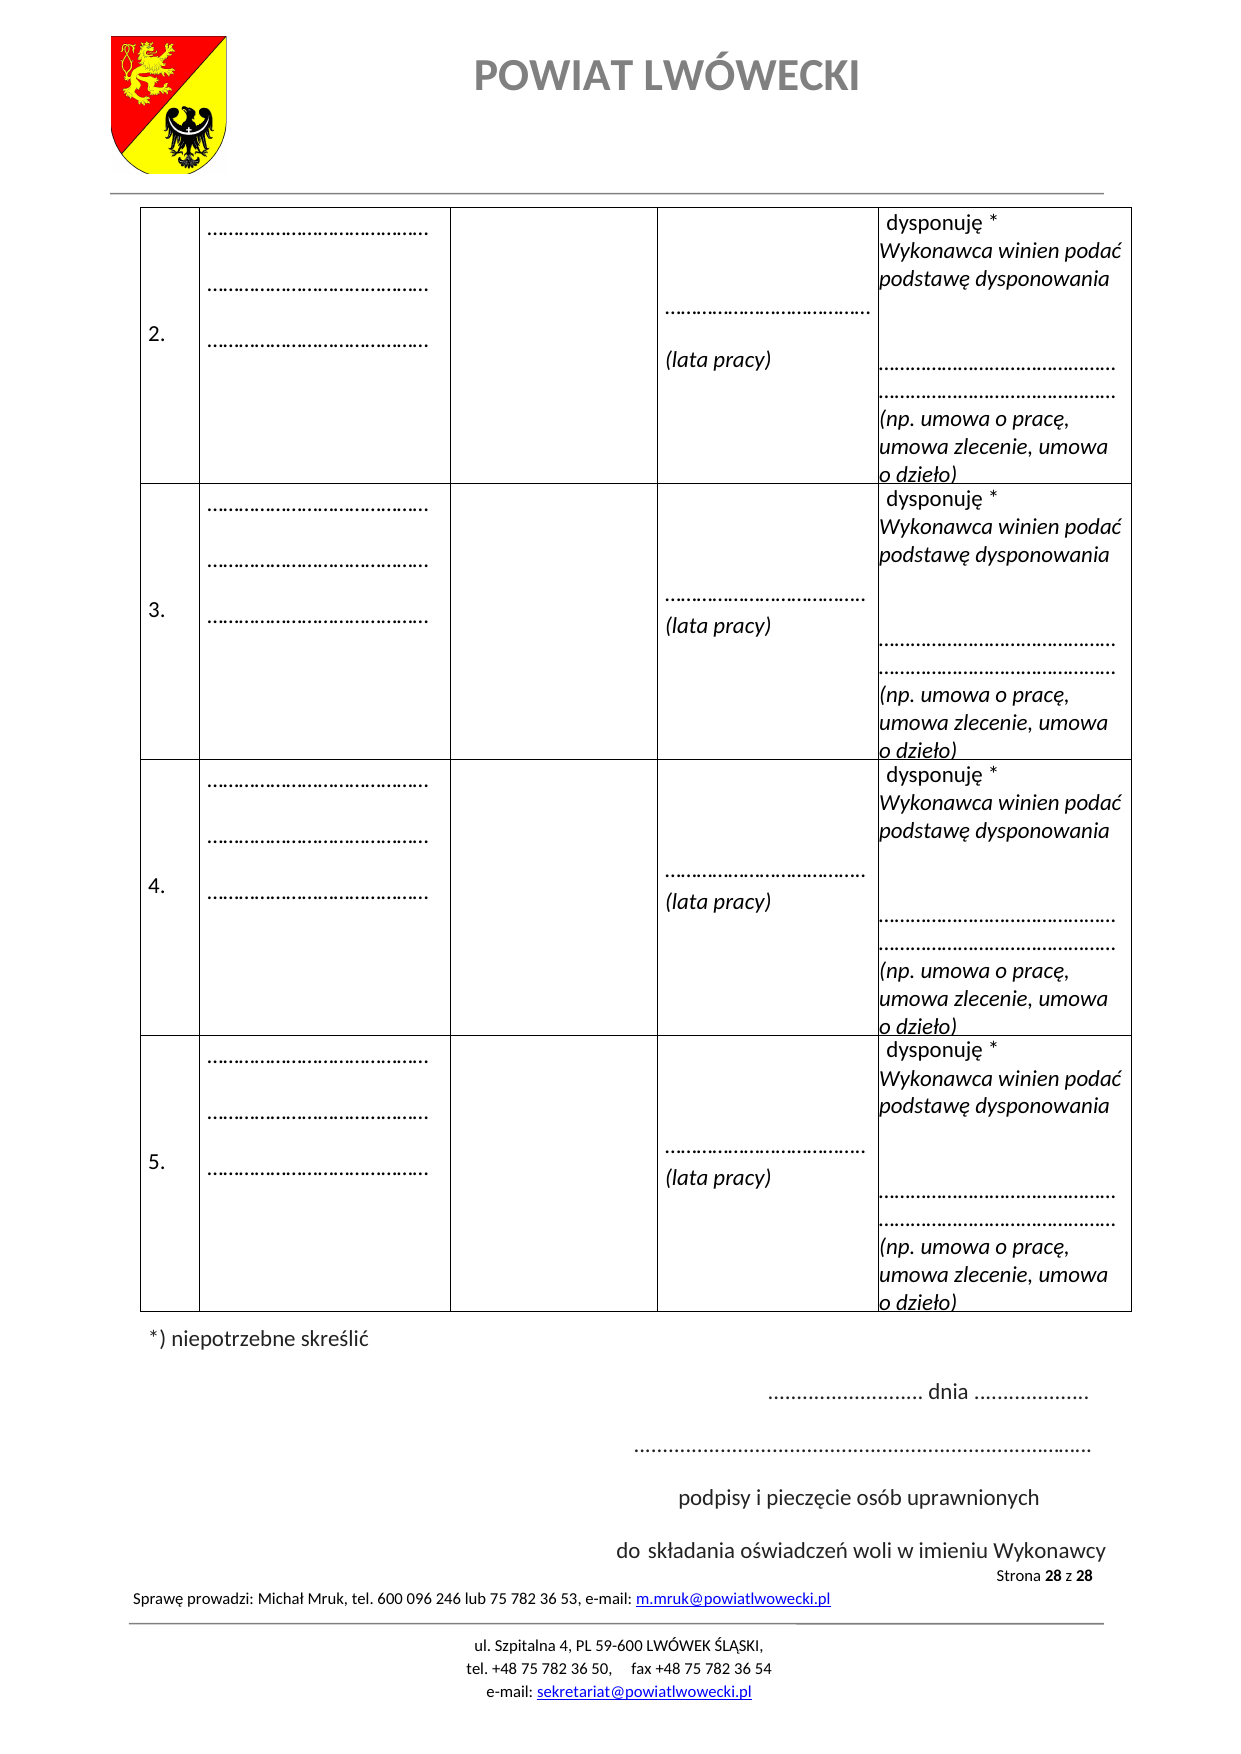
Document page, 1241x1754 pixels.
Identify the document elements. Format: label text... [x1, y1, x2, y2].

table_cell [451, 484, 657, 759]
table_cell [451, 760, 657, 1034]
table_cell 2. [141, 208, 199, 483]
table_cell 5. [141, 1036, 199, 1311]
text *) niepotrzebne skreślić [148, 1324, 1093, 1352]
table_cell [451, 1036, 657, 1311]
table_cell dysponuję * Wykonawca winien podać podstawę dysponowania ……………………………………………………………………………… (np. umowa o pracę, umowa zlecenie, umowa o dzieło) [879, 760, 1131, 1034]
text ........................... dnia .................... [148, 1377, 1093, 1405]
text do składania oświadczeń woli w imieniu Wykonawcy [148, 1536, 1119, 1564]
table_cell dysponuję * Wykonawca winien podać podstawę dysponowania ……………………………………………………………………………… (np. umowa o pracę, umowa zlecenie, umowa o dzieło) [879, 208, 1131, 483]
table_cell dysponuję * Wykonawca winien podać podstawę dysponowania ……………………………………………………………………………… (np. umowa o pracę, umowa zlecenie, umowa o dzieło) [879, 1036, 1131, 1311]
table_cell dysponuję * Wykonawca winien podać podstawę dysponowania ……………………………………………………………………………… (np. umowa o pracę, umowa zlecenie, umowa o dzieło) [879, 484, 1131, 759]
table_cell ………………………………..(lata pracy) [658, 760, 878, 1034]
text podpisy i pieczęcie osób uprawnionych [148, 1483, 1093, 1511]
table_cell 3. [141, 484, 199, 759]
table_cell ………………………………..(lata pracy) [658, 1036, 878, 1311]
table_cell ……………………………………………………………………………………………………………… [200, 760, 450, 1034]
table_cell ………………………………..(lata pracy) [658, 484, 878, 759]
table_cell 4. [141, 760, 199, 1034]
text .......................................................................……... [148, 1430, 1093, 1458]
table_cell ………………………………… (lata pracy) [658, 208, 878, 483]
table_cell ……………………………………………………………………………………………………………… [200, 1036, 450, 1311]
table_cell ……………………………………………………………………………………………………………… [200, 484, 450, 759]
table_cell [451, 208, 657, 483]
picture [111, 36, 227, 174]
table_cell ……………………………………………………………………………………………………………… [200, 208, 450, 483]
